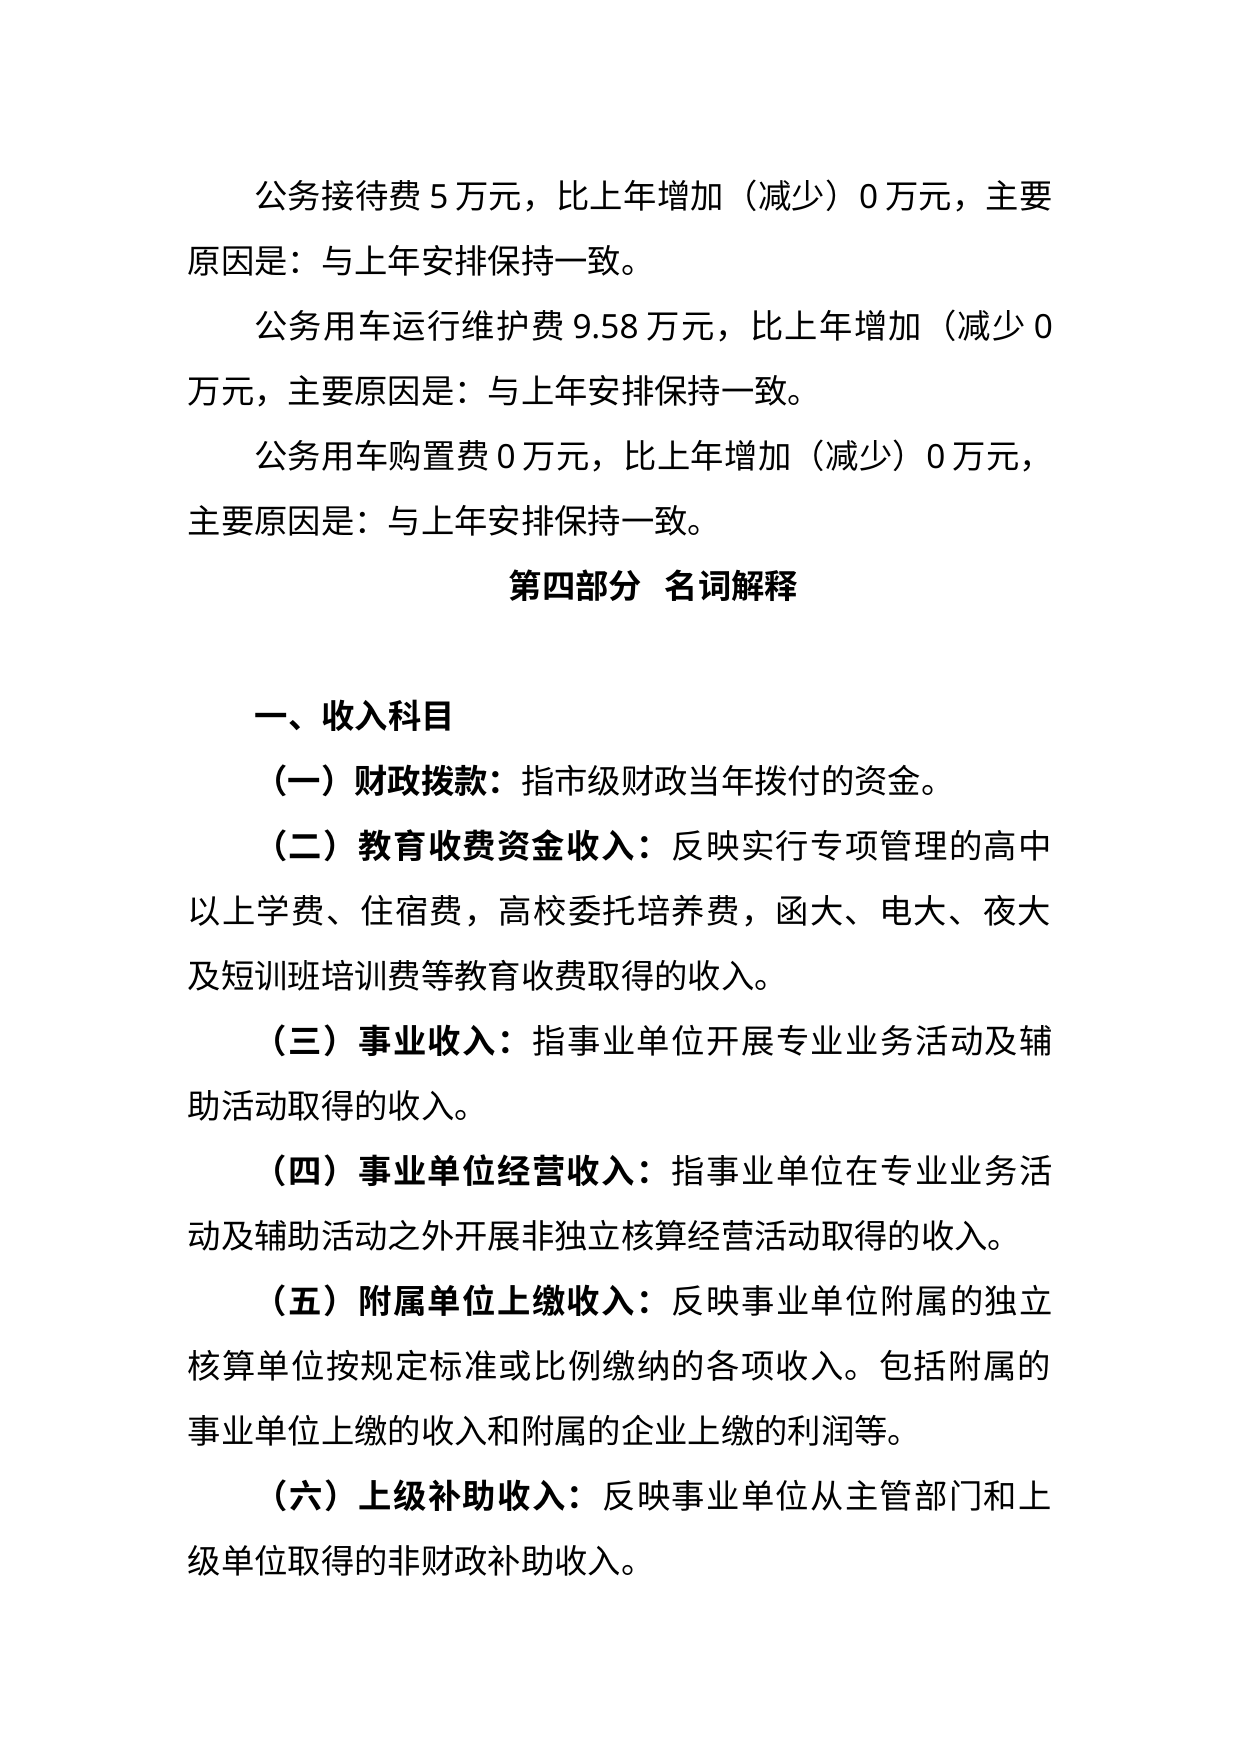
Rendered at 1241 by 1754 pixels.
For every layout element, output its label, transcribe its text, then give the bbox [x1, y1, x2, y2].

text （六）上级补助收入：反映事业单位从主管部门和上级单位取得的非财政补助收入。 [187, 1462, 1053, 1592]
text 一、收入科目 [187, 682, 1053, 747]
text （三）事业收入：指事业单位开展专业业务活动及辅助活动取得的收入。 [187, 1007, 1053, 1137]
text 公务用车购置费0万元，比上年增加（减少）0万元，主要原因是：与上年安排保持一致。 [187, 422, 1053, 552]
text 公务接待费5万元，比上年增加（减少）0万元，主要原因是：与上年安排保持一致。 [187, 162, 1053, 292]
text （四）事业单位经营收入：指事业单位在专业业务活动及辅助活动之外开展非独立核算经营活动取得的收入。 [187, 1137, 1053, 1267]
text 公务用车运行维护费9.58万元，比上年增加（减少0万元，主要原因是：与上年安排保持一致。 [187, 292, 1053, 422]
list （一）财政拨款：指市级财政当年拨付的资金。 [187, 747, 1053, 812]
list （二）教育收费资金收入：反映实行专项管理的高中以上学费、住宿费，高校委托培养费，函大、电大、夜大及短训班培训费等教育收费取得的收入。 [187, 812, 1053, 1007]
text 第四部分 名词解释 [187, 552, 1053, 617]
text （五）附属单位上缴收入：反映事业单位附属的独立核算单位按规定标准或比例缴纳的各项收入。包括附属的事业单位上缴的收入和附属的企业上缴的利润等。 [187, 1267, 1053, 1462]
